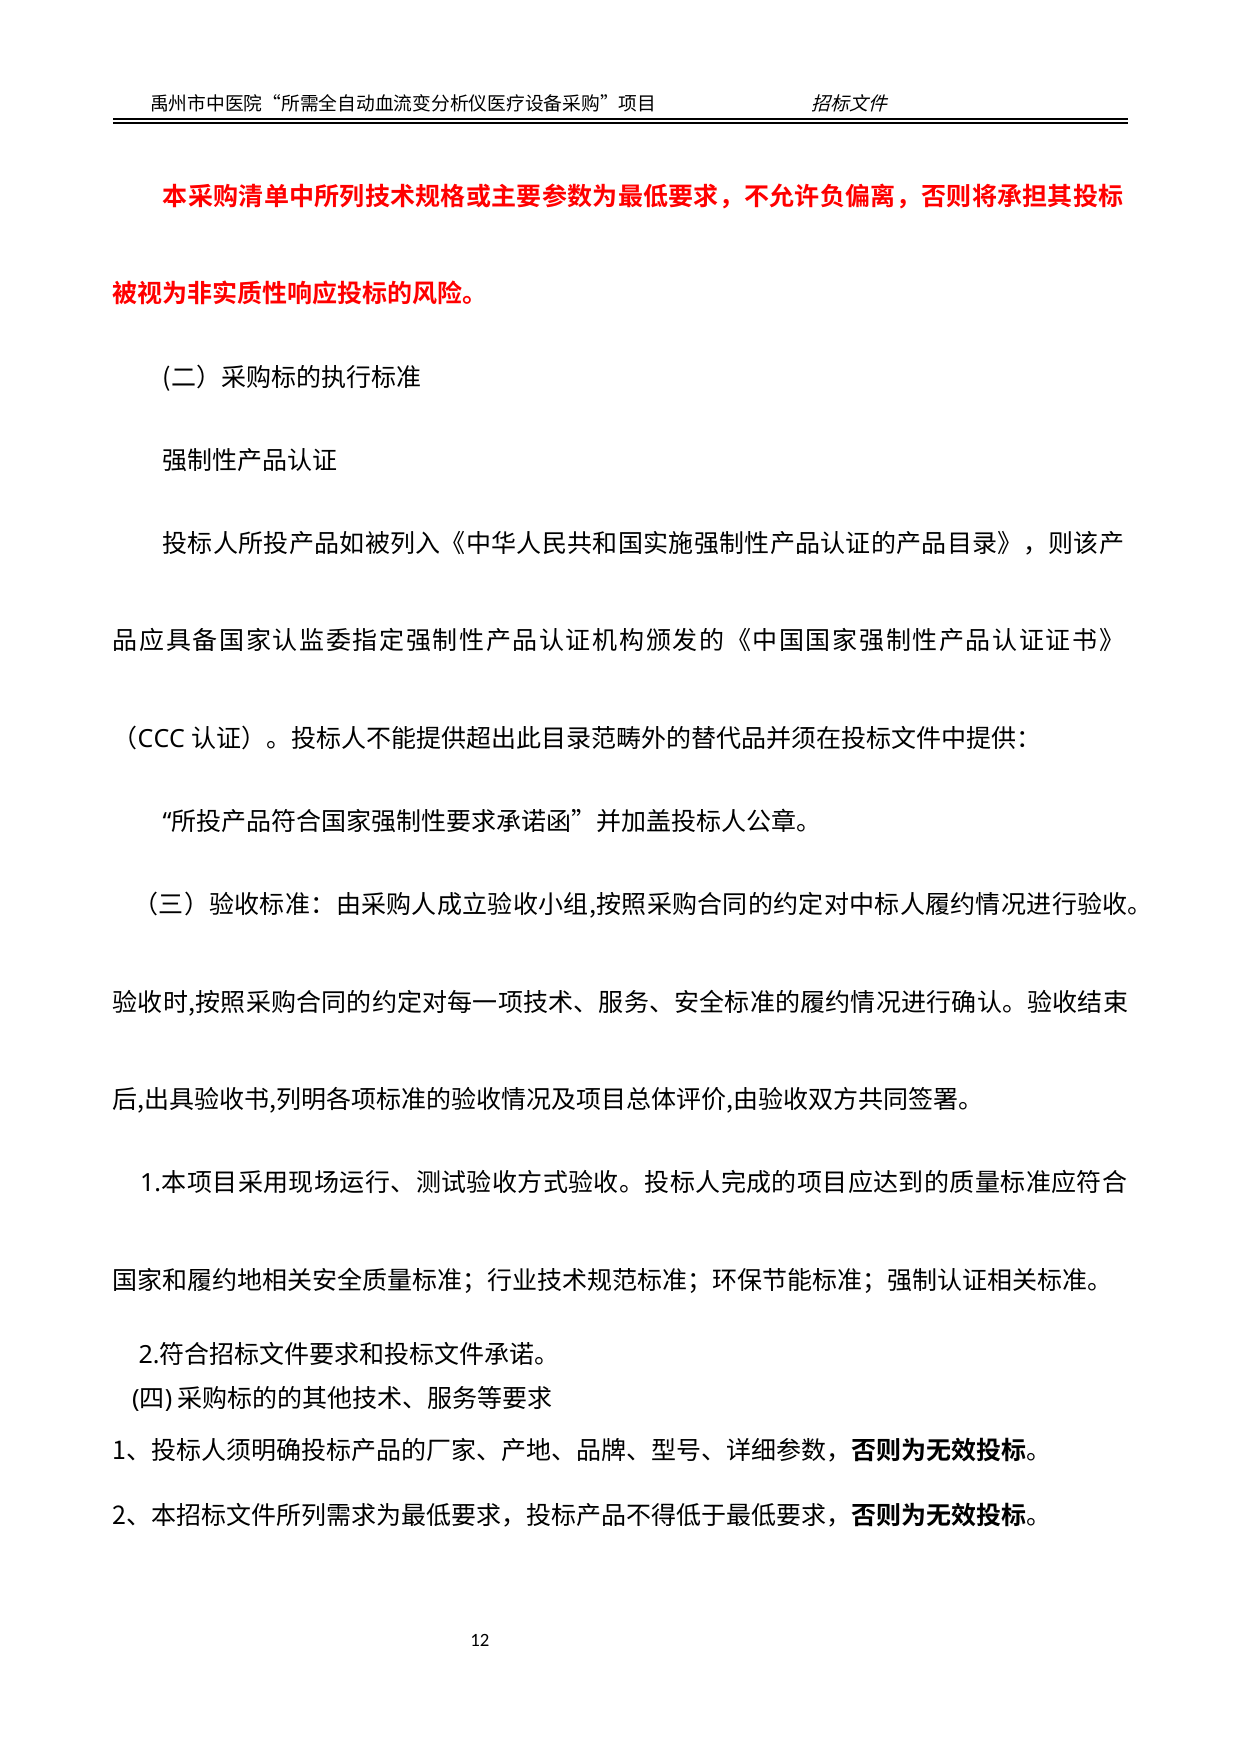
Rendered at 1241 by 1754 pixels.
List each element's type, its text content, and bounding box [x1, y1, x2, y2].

text （三）验收标准：由采购人成立验收小组,按照采购合同的约定对中标人履约情况进行验收。验收时,按照采购合同的约定对每一项技术、服务、安全标准的履约情况进行确认。验收结束后,出具验收书,列明各项标准的验收情况及项目总体评价,由验收双方共同签署。 [112, 870, 1128, 1130]
text 本采购清单中所列技术规格或主要参数为最低要求，不允许负偏离，否则将承担其投标被视为非实质性响应投标的风险。 [112, 162, 1128, 324]
text 投标人所投产品如被列入《中华人民共和国实施强制性产品认证的产品目录》，则该产品应具备国家认监委指定强制性产品认证机构颁发的《中国国家强制性产品认证证书》（CCC 认证）。投标人不能提供超出此目录范畴外的替代品并须在投标文件中提供： [112, 509, 1128, 769]
text 2.符合招标文件要求和投标文件承诺。 [112, 1329, 1128, 1373]
text 强制性产品认证 [112, 426, 1128, 491]
text (二）采购标的执行标准 [112, 343, 1128, 408]
list 本招标文件所列需求为最低要求，投标产品不得低于最低要求，否则为无效投标。 [112, 1481, 1128, 1546]
text “所投产品符合国家强制性要求承诺函”并加盖投标人公章。 [112, 787, 1128, 852]
list 投标人须明确投标产品的厂家、产地、品牌、型号、详细参数，否则为无效投标。 [112, 1416, 1128, 1481]
text 1.本项目采用现场运行、测试验收方式验收。投标人完成的项目应达到的质量标准应符合国家和履约地相关安全质量标准；行业技术规范标准；环保节能标准；强制认证相关标准。 [112, 1148, 1128, 1311]
text (四) 采购标的的其他技术、服务等要求 [112, 1373, 1128, 1416]
